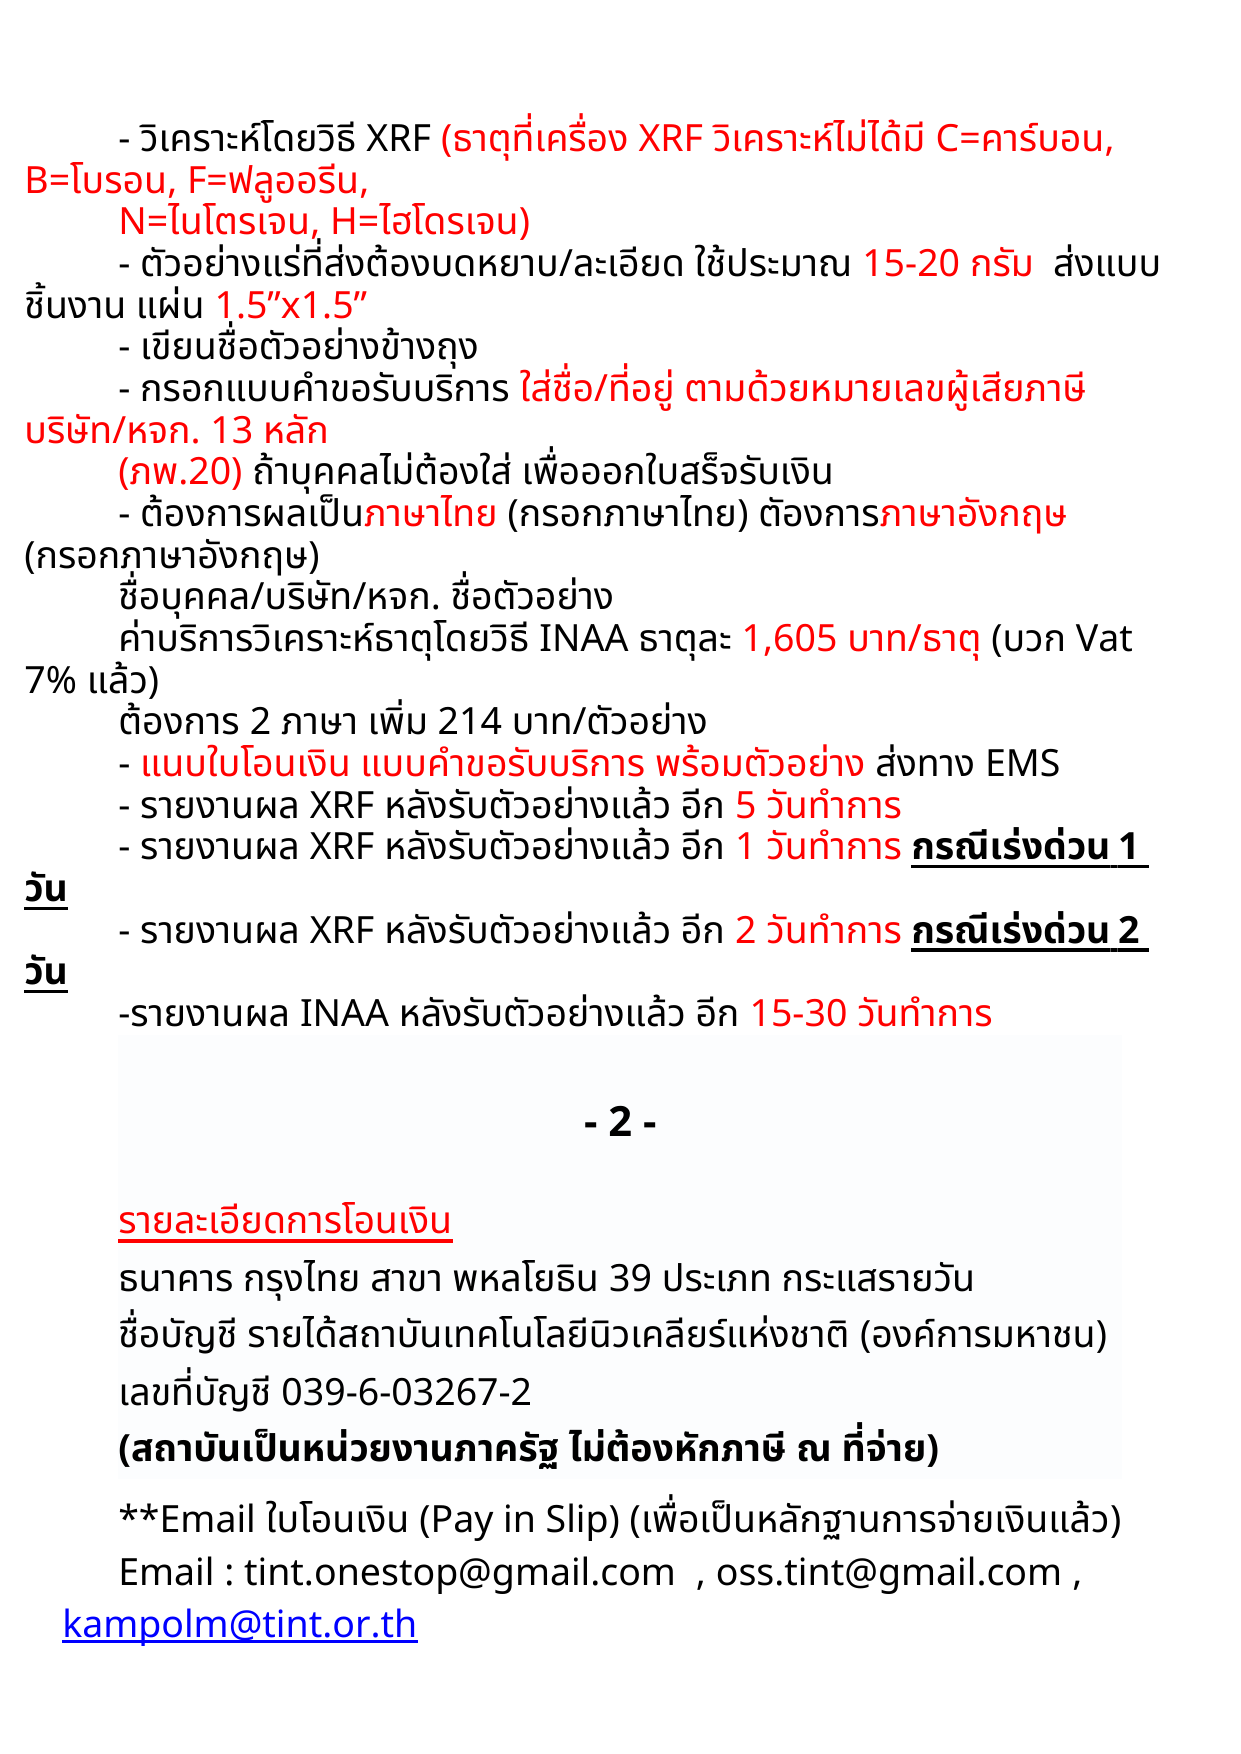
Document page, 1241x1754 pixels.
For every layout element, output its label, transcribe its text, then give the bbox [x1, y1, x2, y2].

text - กรอกแบบคำขอรับบริการ ใส่ชื่อ/ที่อยู่ ตามด้วยหมายเลขผู้เสียภาษีบริษัท/หจก. 13 หลัก [24, 368, 1168, 451]
text - รายงานผล XRF หลังรับตัวอย่างแล้ว อีก 2 วันทำการ กรณีเร่งด่วน2 วัน [24, 910, 1168, 993]
text - 2 - [118, 1092, 1122, 1148]
text - แนบใบโอนเงิน แบบคำขอรับบริการ พร้อมตัวอย่าง ส่งทาง EMS [24, 743, 1168, 785]
text N=ไนโตรเจน, H=ไฮโดรเจน) [24, 201, 1168, 243]
text ชื่อบุคคล/บริษัท/หจก. ชื่อตัวอย่าง [24, 576, 1168, 618]
text Email : tint.onestop@gmail.com , oss.tint@gmail.com , kampolm@tint.or.th [62, 1543, 1168, 1647]
text ค่าบริการวิเคราะห์ธาตุโดยวิธี INAA ธาตุละ 1,605 บาท/ธาตุ (บวก Vat 7% แล้ว) [24, 618, 1168, 701]
text - วิเคราะห์โดยวิธี XRF (ธาตุที่เครื่อง XRF วิเคราะห์ไม่ได้มี C=คาร์บอน, B=โบรอน, F=ฟลูออรีน, [24, 118, 1168, 201]
text - รายงานผล XRF หลังรับตัวอย่างแล้ว อีก 1 วันทำการ กรณีเร่งด่วน1 วัน [24, 826, 1168, 910]
text - รายงานผล XRF หลังรับตัวอย่างแล้ว อีก 5 วันทำการ [24, 785, 1168, 826]
text **Email ใบโอนเงิน (Pay in Slip) (เพื่อเป็นหลักฐานการจ่ายเงินแล้ว) [62, 1491, 1168, 1543]
text ต้องการ 2 ภาษา เพิ่ม 214 บาท/ตัวอย่าง [24, 701, 1168, 743]
text - ตัวอย่างแร่ที่ส่งต้องบดหยาบ/ละเอียด ใช้ประมาณ 15-20 กรัม ส่งแบบชิ้นงาน แผ่น 1.5”x1.5” [24, 243, 1168, 326]
text (ภพ.20) ถ้าบุคคลไม่ต้องใส่ เพื่อออกใบสร็จรับเงิน [24, 451, 1168, 493]
text รายละเอียดการโอนเงิน ธนาคาร กรุงไทย สาขา พหลโยธิน 39 ประเภท กระแสรายวัน ชื่อบัญชี รายได้สถาบันเทคโนโลยีนิวเคลียร์แห่งชาติ (องค์การมหาชน) เลขที่บัญชี 039-6-03267-2 (สถาบันเป็นหน่วยงานภาครัฐ ไม่ต้องหักภาษี ณ ที่จ่าย) [118, 1194, 1122, 1479]
text - ต้องการผลเป็นภาษาไทย (กรอกภาษาไทย) ตัองการภาษาอังกฤษ (กรอกภาษาอังกฤษ) [24, 493, 1168, 576]
text - เขียนชื่อตัวอย่างข้างถุง [24, 326, 1168, 368]
text -รายงานผล INAA หลังรับตัวอย่างแล้ว อีก 15-30 วันทำการ [24, 993, 1168, 1035]
